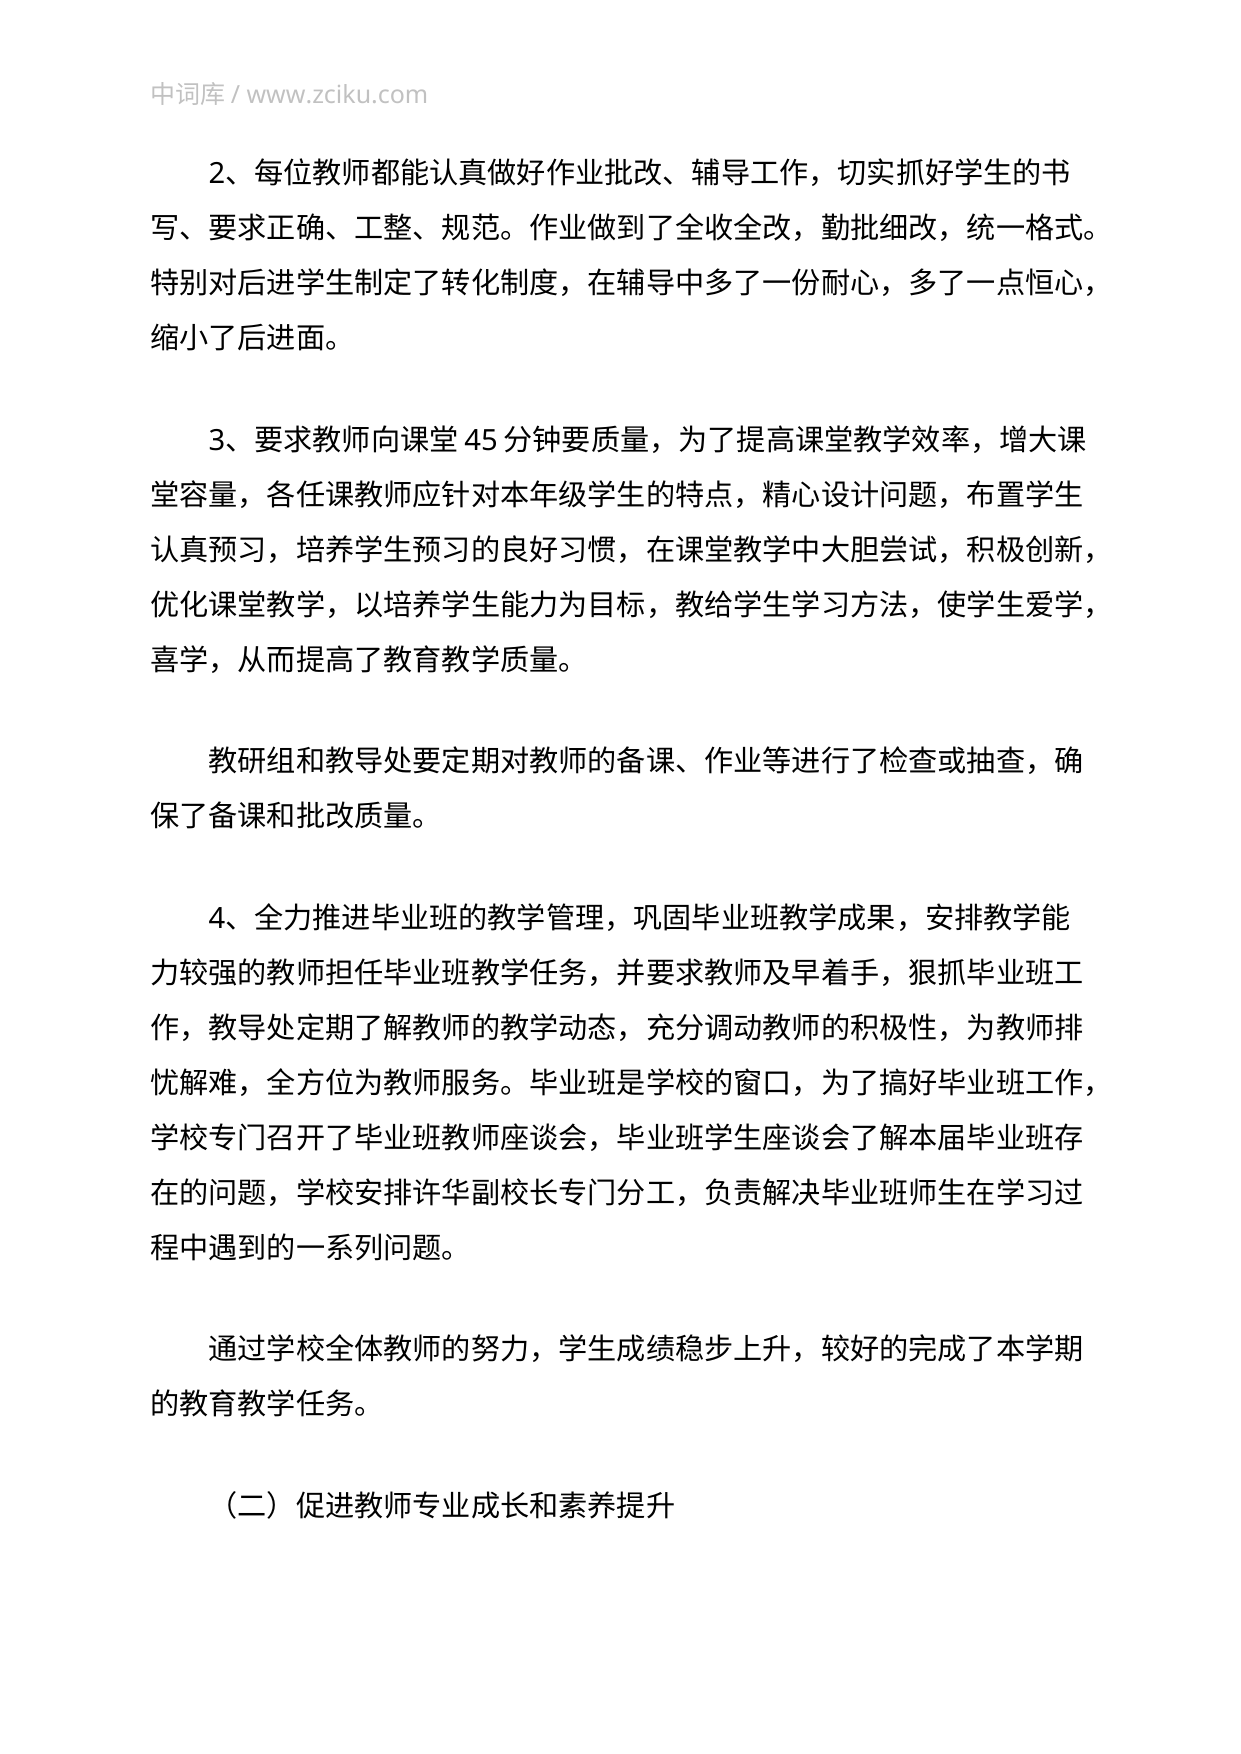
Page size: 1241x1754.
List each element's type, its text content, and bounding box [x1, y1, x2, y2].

text （二）促进教师专业成长和素养提升 [150, 1483, 1090, 1525]
text 4、全力推进毕业班的教学管理，巩固毕业班教学成果，安排教学能力较强的教师担任毕业班教学任务，并要求教师及早着手，狠抓毕业班工作，教导处定期了解教师的教学动态，充分调动教师的积极性，为教师排忧解难，全方位为教师服务。毕业班是学校的窗口，为了搞好毕业班工作，学校专门召开了毕业班教师座谈会，毕业班学生座谈会了解本届毕业班存在的问题，学校安排许华副校长专门分工，负责解决毕业班师生在学习过程中遇到的一系列问题。 [150, 895, 1090, 1266]
text 教研组和教导处要定期对教师的备课、作业等进行了检查或抽查，确保了备课和批改质量。 [150, 738, 1090, 835]
text 通过学校全体教师的努力，学生成绩稳步上升，较好的完成了本学期的教育教学任务。 [150, 1326, 1090, 1423]
text 2、每位教师都能认真做好作业批改、辅导工作，切实抓好学生的书写、要求正确、工整、规范。作业做到了全收全改，勤批细改，统一格式。特别对后进学生制定了转化制度，在辅导中多了一份耐心，多了一点恒心，缩小了后进面。 [150, 150, 1090, 357]
text 3、要求教师向课堂45分钟要质量，为了提高课堂教学效率，增大课堂容量，各任课教师应针对本年级学生的特点，精心设计问题，布置学生认真预习，培养学生预习的良好习惯，在课堂教学中大胆尝试，积极创新，优化课堂教学，以培养学生能力为目标，教给学生学习方法，使学生爱学，喜学，从而提高了教育教学质量。 [150, 417, 1090, 678]
